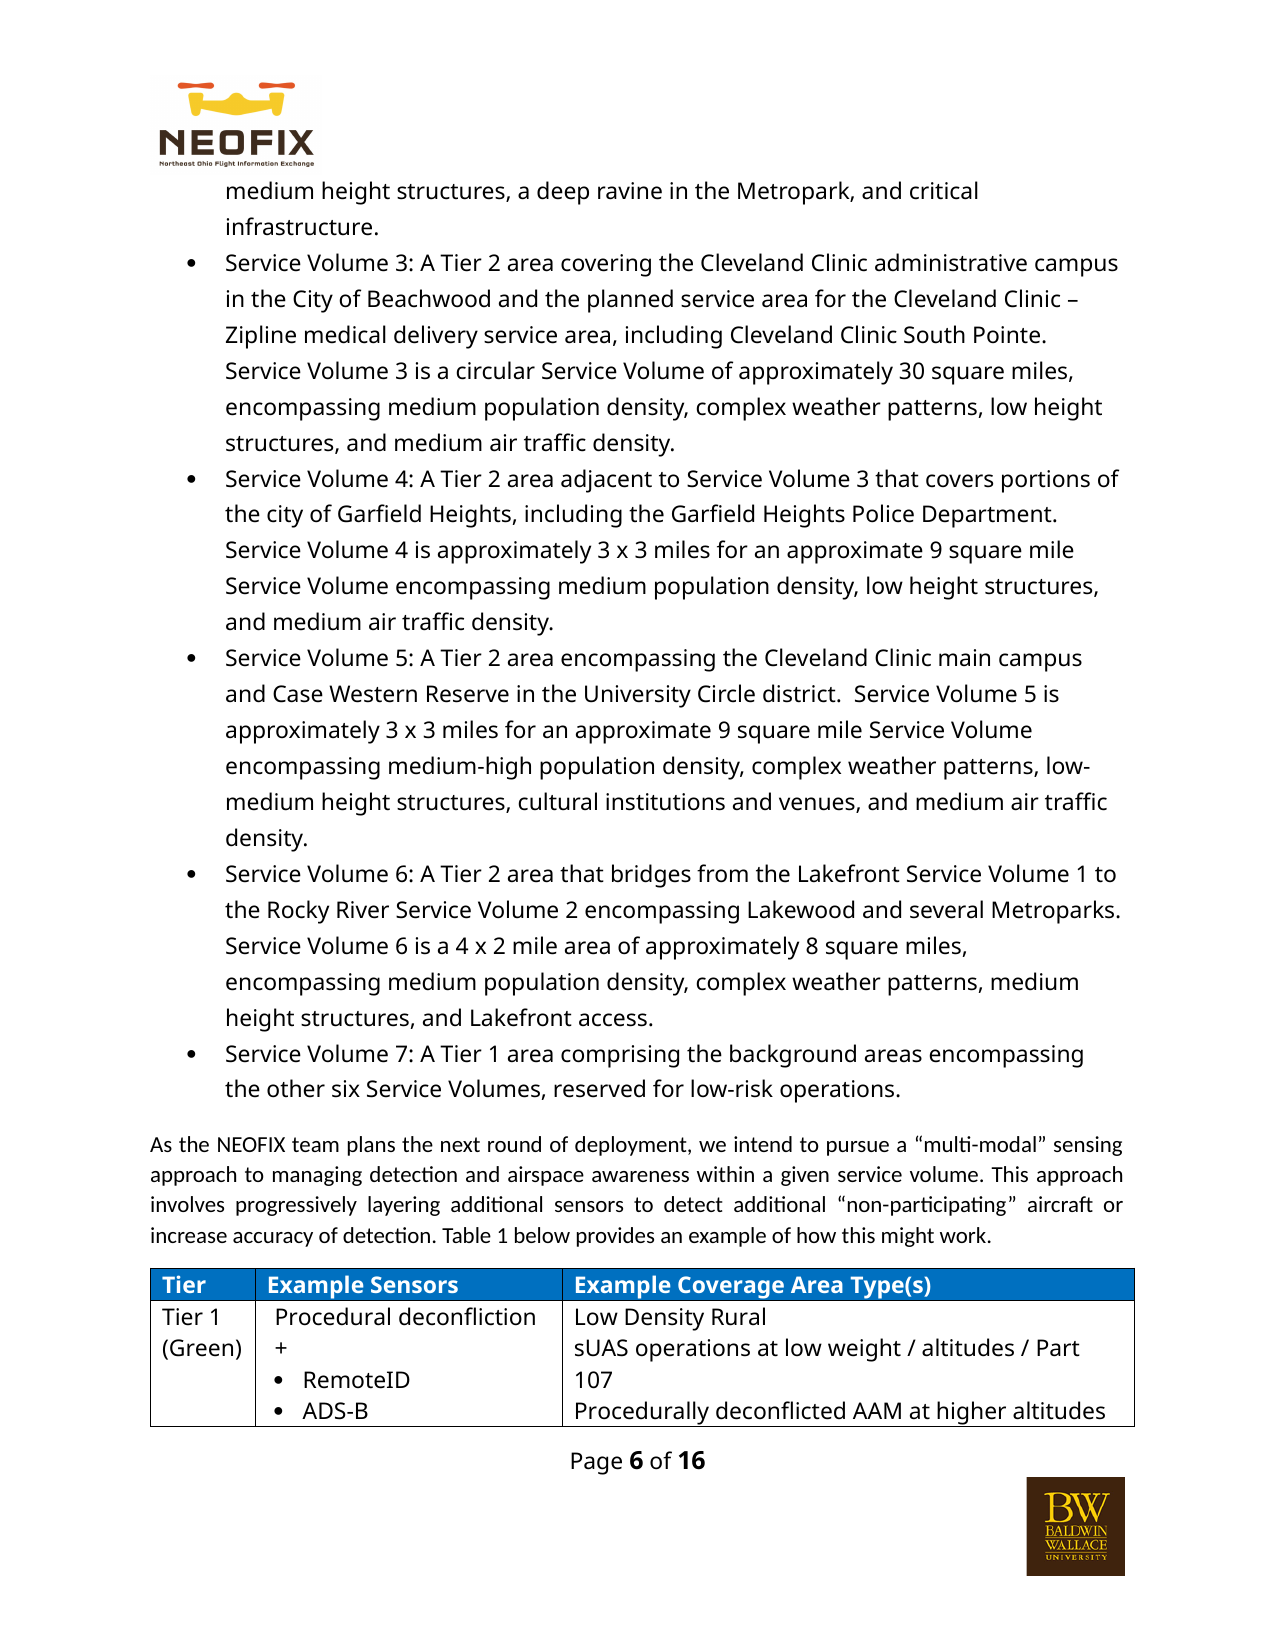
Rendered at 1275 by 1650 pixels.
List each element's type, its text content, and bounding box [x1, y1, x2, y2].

picture [150, 75, 322, 175]
list Service Volume 4: A Tier 2 area adjacent to Service Volume 3 that covers portions of the city of Garfield Heights, including the Garfield Heights Police Department. Service Volume 4 is approximately 3 x 3 miles for an approximate 9 square mile Service Volume encompassing medium population density, low height structures, and medium air traffic density. [187, 462, 1125, 637]
list Service Volume 7: A Tier 1 area comprising the background areas encompassing the other six Service Volumes, reserved for low-risk operations. [187, 1037, 1125, 1105]
table_header Tier [151, 1269, 255, 1300]
text As the NEOFIX team plans the next round of deployment, we intend to pursue a “multi-modal” sensing approach to managing detection and airspace awareness within a given service volume. This approach involves progressively layering additional sensors to detect additional “non-participating” aircraft or increase accuracy of detection. Table 1 below provides an example of how this might work. [150, 1130, 1125, 1249]
table_cell Tier 1 (Green) [151, 1301, 255, 1426]
table_header Example Sensors [256, 1269, 562, 1300]
table_cell Low Density Rural sUAS operations at low weight / altitudes / Part 107 Procedurally deconflicted AAM at higher altitudes [563, 1301, 1134, 1426]
table_header Example Coverage Area Type(s) [563, 1269, 1134, 1300]
table_cell Procedural deconfliction + RemoteID ADS-B Weather GNSS RTK beacons [256, 1301, 562, 1426]
list Service Volume 6: A Tier 2 area that bridges from the Lakefront Service Volume 1 to the Rocky River Service Volume 2 encompassing Lakewood and several Metroparks. Service Volume 6 is a 4 x 2 mile area of approximately 8 square miles, encompassing medium population density, complex weather patterns, medium height structures, and Lakefront access. [187, 858, 1125, 1033]
list Service Volume 5: A Tier 2 area encompassing the Cleveland Clinic main campus and Case Western Reserve in the University Circle district. Service Volume 5 is approximately 3 x 3 miles for an approximate 9 square mile Service Volume encompassing medium-high population density, complex weather patterns, low-medium height structures, cultural institutions and venues, and medium air traffic density. [187, 642, 1125, 853]
list Service Volume 3: A Tier 2 area covering the Cleveland Clinic administrative campus in the City of Beachwood and the planned service area for the Cleveland Clinic – Zipline medical delivery service area, including Cleveland Clinic South Pointe. Service Volume 3 is a circular Service Volume of approximately 30 square miles, encompassing medium population density, complex weather patterns, low height structures, and medium air traffic density. [187, 247, 1125, 458]
